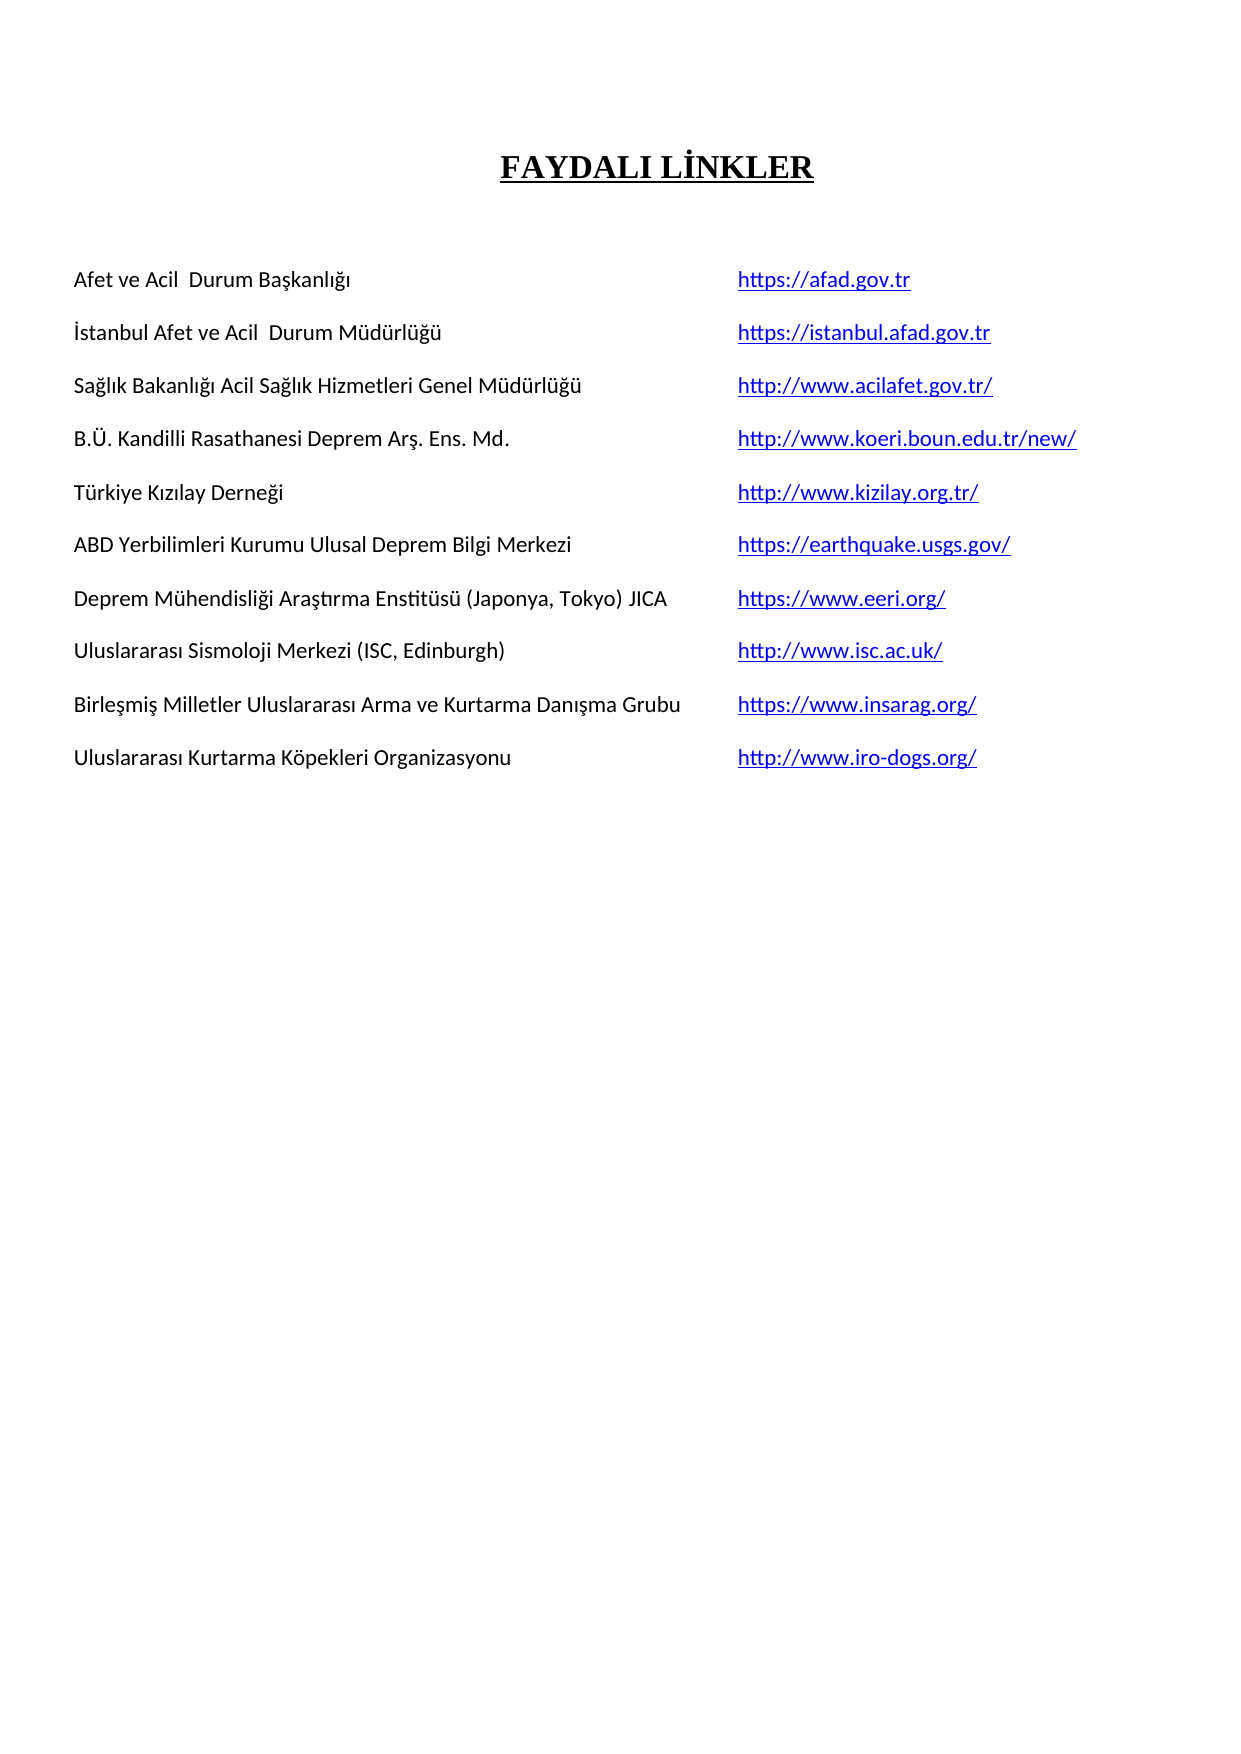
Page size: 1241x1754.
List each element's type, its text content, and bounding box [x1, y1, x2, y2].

text İstanbul Afet ve Acil Durum Müdürlüğü https://istanbul.afad.gov.tr [74, 318, 1167, 347]
text Uluslararası Sismoloji Merkezi (ISC, Edinburgh) http://www.isc.ac.uk/ [74, 637, 1167, 665]
text Uluslararası Kurtarma Köpekleri Organizasyonu http://www.iro-dogs.org/ [74, 743, 1167, 771]
text Türkiye Kızılay Derneği http://www.kizilay.org.tr/ [74, 478, 1167, 506]
text Afet ve Acil Durum Başkanlığı https://afad.gov.tr [74, 266, 1240, 293]
text Deprem Mühendisliği Araştırma Enstitüsü (Japonya, Tokyo) JICA https://www.eeri.org/ [74, 584, 1167, 612]
text B.Ü. Kandilli Rasathanesi Deprem Arş. Ens. Md. http://www.koeri.boun.edu.tr/new/ [74, 424, 1167, 453]
text ABD Yerbilimleri Kurumu Ulusal Deprem Bilgi Merkezi https://earthquake.usgs.gov/ [74, 531, 1167, 559]
text FAYDALI LİNKLER [148, 148, 1167, 186]
text Sağlık Bakanlığı Acil Sağlık Hizmetleri Genel Müdürlüğü http://www.acilafet.gov.tr/ [74, 372, 1167, 399]
text Birleşmiş Milletler Uluslararası Arma ve Kurtarma Danışma Grubu https://www.insarag.org/ [74, 690, 1167, 718]
